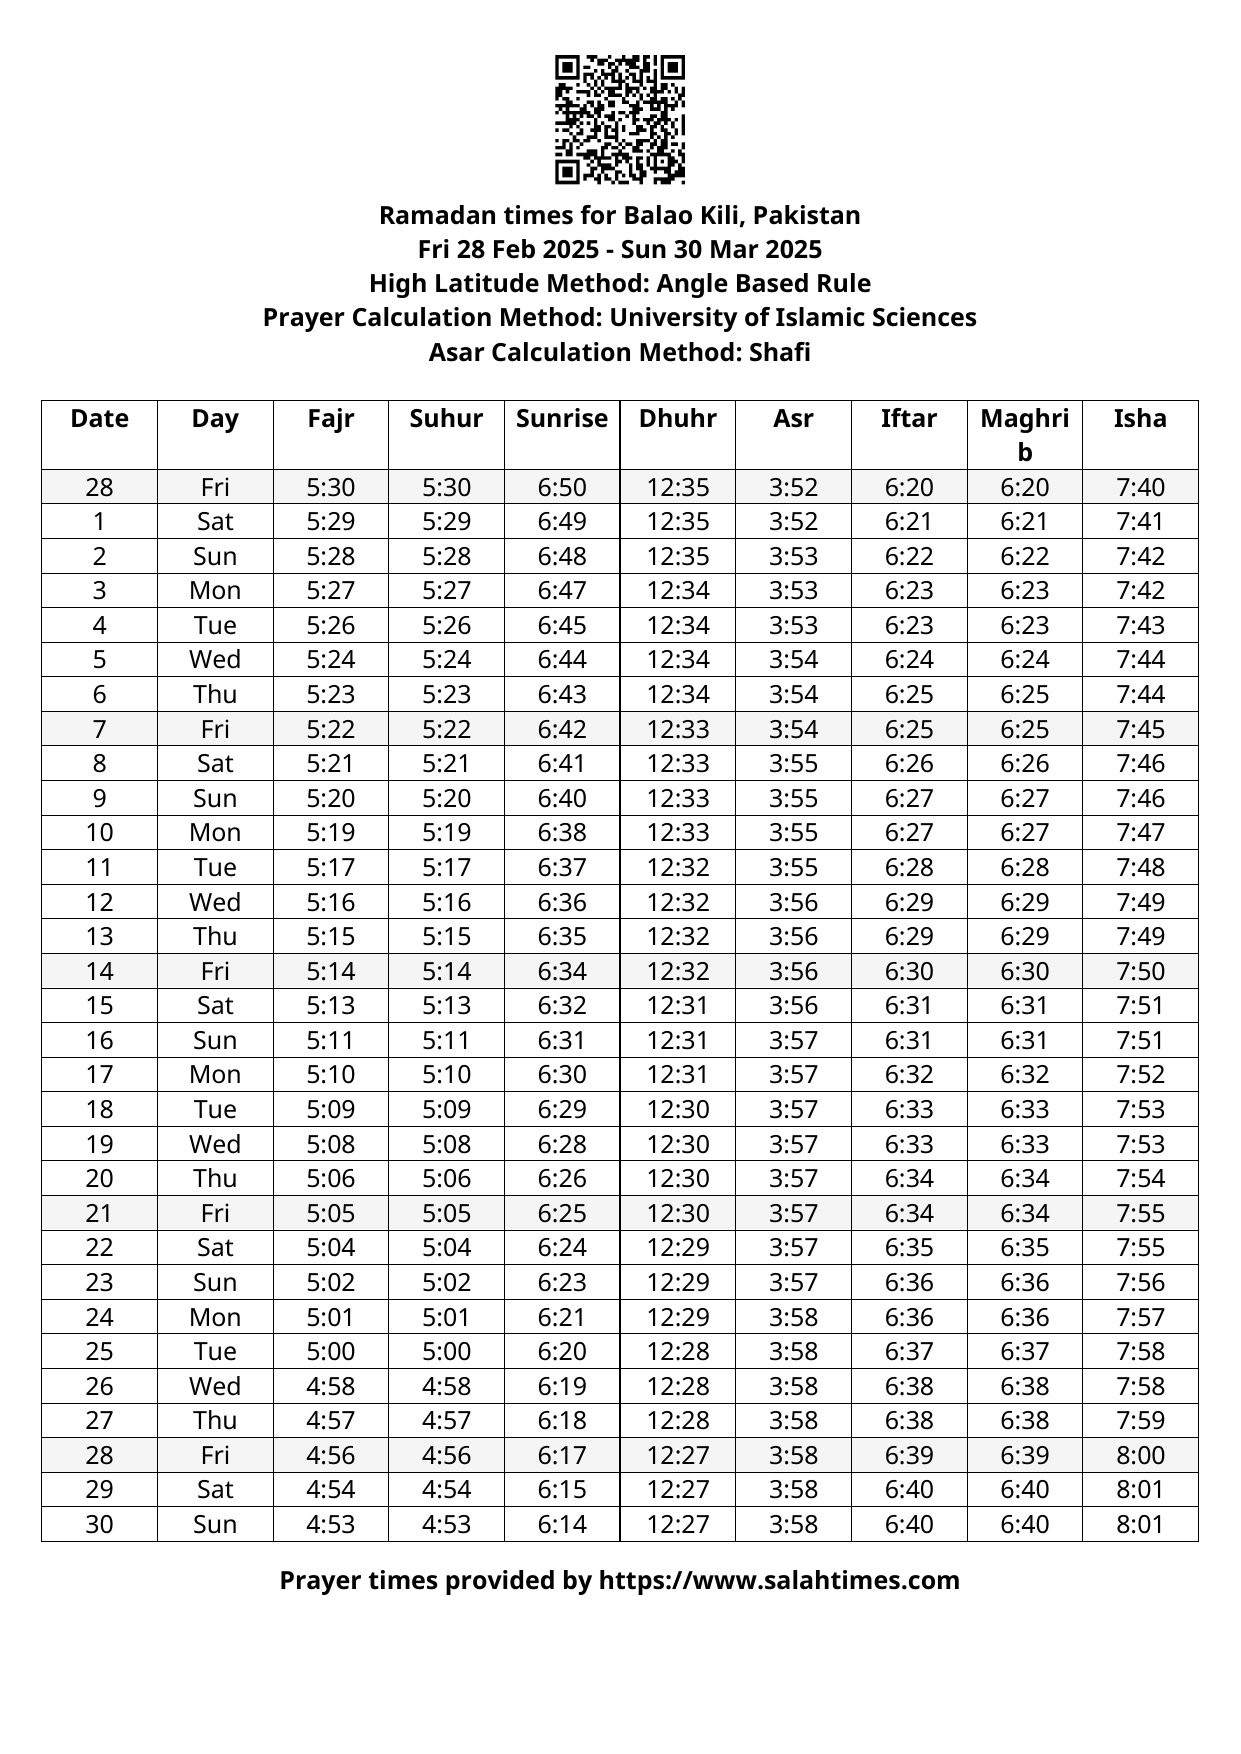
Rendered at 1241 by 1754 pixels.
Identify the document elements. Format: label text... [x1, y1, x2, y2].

table_cell Mon [158, 1300, 273, 1333]
table_cell 6:14 [505, 1507, 619, 1541]
table_cell 4:57 [389, 1404, 504, 1437]
table_cell 12:33 [621, 746, 735, 780]
table_cell 6:21 [852, 504, 967, 538]
table_cell 7:48 [1083, 850, 1198, 884]
table_cell 5:21 [389, 746, 504, 780]
table_cell 5:13 [274, 989, 388, 1022]
table_cell 5:13 [389, 989, 504, 1022]
table_cell 17 [42, 1058, 157, 1091]
table_cell 5:02 [274, 1265, 388, 1299]
table_cell 3:58 [736, 1334, 851, 1368]
table_cell 3:58 [736, 1369, 851, 1402]
table_cell Tue [158, 608, 273, 642]
table_cell 7:50 [1083, 954, 1198, 987]
table_cell Sun [158, 539, 273, 572]
table_cell 3:54 [736, 712, 851, 745]
text Asar Calculation Method: Shafi [42, 334, 1198, 368]
table_cell 28 [42, 470, 157, 503]
table_cell 12:29 [621, 1231, 735, 1264]
table_cell 6:34 [852, 1196, 967, 1229]
table_cell 5:20 [389, 781, 504, 814]
table_cell 6:27 [968, 781, 1082, 814]
table_cell 4:54 [274, 1473, 388, 1506]
table_cell Sat [158, 989, 273, 1022]
table_cell 5:16 [274, 885, 388, 918]
table_cell 9 [42, 781, 157, 814]
table_cell 7:42 [1083, 539, 1198, 572]
table_cell 5:28 [274, 539, 388, 572]
table_cell 6:27 [852, 816, 967, 849]
table_cell 8:01 [1083, 1473, 1198, 1506]
table_cell Fri [158, 1438, 273, 1472]
table_cell 3:53 [736, 539, 851, 572]
table_cell 7:51 [1083, 1023, 1198, 1057]
table_cell 5:22 [389, 712, 504, 745]
table_cell 3 [42, 574, 157, 607]
table_cell 3:56 [736, 989, 851, 1022]
table_cell 5 [42, 643, 157, 676]
table_cell 7:53 [1083, 1127, 1198, 1160]
table_cell 6:38 [505, 816, 619, 849]
table_cell 7:58 [1083, 1369, 1198, 1402]
table_cell 7:49 [1083, 919, 1198, 953]
table_cell 11 [42, 850, 157, 884]
table_cell 19 [42, 1127, 157, 1160]
table_cell 12:30 [621, 1127, 735, 1160]
table_cell Wed [158, 1127, 273, 1160]
table_cell 3:57 [736, 1092, 851, 1126]
table_cell 6:38 [852, 1369, 967, 1402]
table_cell Sun [158, 781, 273, 814]
table_cell 12 [42, 885, 157, 918]
table_cell 3:52 [736, 504, 851, 538]
table_cell 6:21 [505, 1300, 619, 1333]
table_cell 3:56 [736, 919, 851, 953]
table_cell 6:28 [968, 850, 1082, 884]
table_cell 3:57 [736, 1127, 851, 1160]
table_cell 7:46 [1083, 746, 1198, 780]
table_cell 3:58 [736, 1438, 851, 1472]
table_cell 3:57 [736, 1161, 851, 1195]
table_cell 7:44 [1083, 643, 1198, 676]
table_cell 5:01 [274, 1300, 388, 1333]
table_cell 12:29 [621, 1265, 735, 1299]
table_cell 1 [42, 504, 157, 538]
table_cell 4:57 [274, 1404, 388, 1437]
table_cell 3:56 [736, 954, 851, 987]
table_header Iftar [852, 401, 967, 469]
table_cell 7 [42, 712, 157, 745]
table_cell 5:21 [274, 746, 388, 780]
table_cell 7:45 [1083, 712, 1198, 745]
table_cell 6:40 [968, 1507, 1082, 1541]
table_cell 5:04 [389, 1231, 504, 1264]
table_cell 6:22 [852, 539, 967, 572]
table_cell 6:26 [852, 746, 967, 780]
table_cell 5:24 [274, 643, 388, 676]
table_cell 6:21 [968, 504, 1082, 538]
table_cell 6:42 [505, 712, 619, 745]
table_cell 10 [42, 816, 157, 849]
table_cell 6:34 [852, 1161, 967, 1195]
table_cell 12:30 [621, 1092, 735, 1126]
table_cell 12:32 [621, 885, 735, 918]
table_cell 5:05 [274, 1196, 388, 1229]
table_cell 6:23 [852, 608, 967, 642]
table_cell 29 [42, 1473, 157, 1506]
table_cell 6:30 [852, 954, 967, 987]
table_cell 6:35 [852, 1231, 967, 1264]
table_cell 5:04 [274, 1231, 388, 1264]
table_cell 6:28 [852, 850, 967, 884]
table_cell 6:41 [505, 746, 619, 780]
table_cell 7:46 [1083, 781, 1198, 814]
table_cell 12:30 [621, 1196, 735, 1229]
table_cell 8:00 [1083, 1438, 1198, 1472]
table_cell 6:36 [968, 1300, 1082, 1333]
table_cell 6:17 [505, 1438, 619, 1472]
table_cell 6:50 [505, 470, 619, 503]
table_cell 6:24 [968, 643, 1082, 676]
table_cell 5:14 [274, 954, 388, 987]
table_cell 6:36 [852, 1300, 967, 1333]
table_cell 7:54 [1083, 1161, 1198, 1195]
table_cell Sun [158, 1507, 273, 1541]
table_cell 6:35 [505, 919, 619, 953]
table_cell 6:20 [968, 470, 1082, 503]
table_cell 5:30 [389, 470, 504, 503]
table_cell Wed [158, 1369, 273, 1402]
table_cell 12:27 [621, 1473, 735, 1506]
table_cell 6:33 [852, 1092, 967, 1126]
table_cell 4 [42, 608, 157, 642]
table_cell 6:28 [505, 1127, 619, 1160]
table_cell 5:11 [389, 1023, 504, 1057]
table_cell 7:55 [1083, 1231, 1198, 1264]
table_cell 6:25 [852, 677, 967, 711]
table_cell 6:44 [505, 643, 619, 676]
table_cell 5:17 [274, 850, 388, 884]
table_cell Fri [158, 954, 273, 987]
table_cell Fri [158, 1196, 273, 1229]
table_cell 8 [42, 746, 157, 780]
table_cell 12:28 [621, 1334, 735, 1368]
table_cell 3:55 [736, 781, 851, 814]
table_cell 15 [42, 989, 157, 1022]
table_cell Fri [158, 470, 273, 503]
table_cell 3:55 [736, 850, 851, 884]
table_cell 6:23 [852, 574, 967, 607]
table_cell 5:01 [389, 1300, 504, 1333]
table_cell 12:33 [621, 712, 735, 745]
table_cell 6:49 [505, 504, 619, 538]
table_cell 12:35 [621, 539, 735, 572]
table_cell 5:20 [274, 781, 388, 814]
table_cell 5:09 [274, 1092, 388, 1126]
table_cell 6:40 [505, 781, 619, 814]
table_cell 12:33 [621, 781, 735, 814]
table_cell Fri [158, 712, 273, 745]
table_cell Wed [158, 885, 273, 918]
table_cell 3:57 [736, 1265, 851, 1299]
table_cell 6:43 [505, 677, 619, 711]
table_cell 6:39 [968, 1438, 1082, 1472]
table_cell 6:40 [968, 1473, 1082, 1506]
table_header Isha [1083, 401, 1198, 469]
table_cell 7:47 [1083, 816, 1198, 849]
table_cell 4:56 [389, 1438, 504, 1472]
table_cell 5:08 [274, 1127, 388, 1160]
table_cell 5:26 [274, 608, 388, 642]
table_cell 27 [42, 1404, 157, 1437]
table_cell Sun [158, 1023, 273, 1057]
table_cell 5:19 [389, 816, 504, 849]
table_cell 6:45 [505, 608, 619, 642]
table_cell 5:06 [389, 1161, 504, 1195]
table_cell 3:56 [736, 885, 851, 918]
table_cell 6:32 [852, 1058, 967, 1091]
table_cell 13 [42, 919, 157, 953]
table_cell 12:35 [621, 504, 735, 538]
table_cell 23 [42, 1265, 157, 1299]
table_cell 3:58 [736, 1404, 851, 1437]
table_cell 7:57 [1083, 1300, 1198, 1333]
table_cell 12:29 [621, 1300, 735, 1333]
table_cell 18 [42, 1092, 157, 1126]
table_cell 6:24 [505, 1231, 619, 1264]
table_cell 12:32 [621, 919, 735, 953]
table_cell 25 [42, 1334, 157, 1368]
table_cell 22 [42, 1231, 157, 1264]
table_cell 6:33 [968, 1092, 1082, 1126]
table_cell 6:33 [968, 1127, 1082, 1160]
table_cell 28 [42, 1438, 157, 1472]
table_cell 6:34 [968, 1161, 1082, 1195]
table_cell 6:25 [852, 712, 967, 745]
table_cell Tue [158, 1092, 273, 1126]
table_cell 12:34 [621, 608, 735, 642]
table_cell 6:19 [505, 1369, 619, 1402]
table_header Sunrise [505, 401, 619, 469]
table_cell 6:30 [505, 1058, 619, 1091]
table_cell 6:31 [968, 989, 1082, 1022]
table_cell 12:32 [621, 954, 735, 987]
table_cell 6:48 [505, 539, 619, 572]
table_cell 6:29 [852, 885, 967, 918]
table_cell 6:26 [505, 1161, 619, 1195]
table_cell 3:58 [736, 1300, 851, 1333]
table_cell 5:29 [274, 504, 388, 538]
table_header Asr [736, 401, 851, 469]
text Ramadan times for Balao Kili, Pakistan [42, 198, 1198, 232]
table_cell 6 [42, 677, 157, 711]
table_cell 12:30 [621, 1161, 735, 1195]
table_cell 6:36 [852, 1265, 967, 1299]
table_cell 5:06 [274, 1161, 388, 1195]
table_cell 12:34 [621, 677, 735, 711]
table_cell 12:27 [621, 1438, 735, 1472]
table_cell 6:34 [968, 1196, 1082, 1229]
table_cell 3:55 [736, 816, 851, 849]
table_cell 4:53 [389, 1507, 504, 1541]
table_cell 6:29 [968, 885, 1082, 918]
table_cell 5:10 [389, 1058, 504, 1091]
table_cell 3:57 [736, 1231, 851, 1264]
text Prayer Calculation Method: University of Islamic Sciences [42, 300, 1198, 334]
table_cell Wed [158, 643, 273, 676]
table_cell 30 [42, 1507, 157, 1541]
table_cell 6:27 [968, 816, 1082, 849]
table_cell Mon [158, 816, 273, 849]
table_cell 6:23 [968, 574, 1082, 607]
table_cell 3:57 [736, 1023, 851, 1057]
table_cell 6:25 [968, 677, 1082, 711]
table_cell Tue [158, 1334, 273, 1368]
table_cell 5:22 [274, 712, 388, 745]
table_cell 16 [42, 1023, 157, 1057]
table_cell 7:41 [1083, 504, 1198, 538]
table_cell 3:53 [736, 574, 851, 607]
table_cell Mon [158, 1058, 273, 1091]
table_cell 6:32 [968, 1058, 1082, 1091]
table_cell 5:17 [389, 850, 504, 884]
table_cell 7:40 [1083, 470, 1198, 503]
table_cell 6:38 [852, 1404, 967, 1437]
table_cell 6:31 [968, 1023, 1082, 1057]
table_cell 5:16 [389, 885, 504, 918]
table_cell Sun [158, 1265, 273, 1299]
table_cell 6:15 [505, 1473, 619, 1506]
table_cell 21 [42, 1196, 157, 1229]
table_cell 5:30 [274, 470, 388, 503]
table_cell 6:39 [852, 1438, 967, 1472]
table_cell 4:58 [274, 1369, 388, 1402]
table_cell 5:28 [389, 539, 504, 572]
table_cell 5:27 [389, 574, 504, 607]
table_cell 3:58 [736, 1473, 851, 1506]
table_cell 12:35 [621, 470, 735, 503]
table_cell 6:33 [852, 1127, 967, 1160]
table_cell 6:32 [505, 989, 619, 1022]
table_cell 6:23 [505, 1265, 619, 1299]
table_cell 6:37 [505, 850, 619, 884]
table_cell 2 [42, 539, 157, 572]
table_cell 7:42 [1083, 574, 1198, 607]
table_cell 6:23 [968, 608, 1082, 642]
table_cell Sat [158, 504, 273, 538]
table_cell 6:22 [968, 539, 1082, 572]
table_cell 5:15 [274, 919, 388, 953]
table_cell 7:55 [1083, 1196, 1198, 1229]
table_cell 12:27 [621, 1507, 735, 1541]
text Fri 28 Feb 2025 - Sun 30 Mar 2025 [42, 232, 1198, 266]
table_cell Thu [158, 1161, 273, 1195]
table_header Maghrib [968, 401, 1082, 469]
table_cell 7:56 [1083, 1265, 1198, 1299]
table_cell 8:01 [1083, 1507, 1198, 1541]
table_cell 5:05 [389, 1196, 504, 1229]
table_cell 6:29 [968, 919, 1082, 953]
table_cell 5:27 [274, 574, 388, 607]
table_cell 6:30 [968, 954, 1082, 987]
table_cell 4:58 [389, 1369, 504, 1402]
table_cell 12:32 [621, 850, 735, 884]
table_cell 5:00 [389, 1334, 504, 1368]
table_cell Thu [158, 677, 273, 711]
table_cell 7:44 [1083, 677, 1198, 711]
table_cell 6:25 [968, 712, 1082, 745]
table_header Fajr [274, 401, 388, 469]
table_cell Sat [158, 746, 273, 780]
table_cell 26 [42, 1369, 157, 1402]
table_cell 4:56 [274, 1438, 388, 1472]
table_cell 6:31 [852, 1023, 967, 1057]
table_cell 6:31 [852, 989, 967, 1022]
table_header Suhur [389, 401, 504, 469]
table_cell 6:38 [968, 1369, 1082, 1402]
table_cell 6:36 [968, 1265, 1082, 1299]
table_cell 6:20 [852, 470, 967, 503]
table_cell Thu [158, 919, 273, 953]
table_cell 6:26 [968, 746, 1082, 780]
table_cell Thu [158, 1404, 273, 1437]
table_cell 12:31 [621, 1058, 735, 1091]
table_cell 7:53 [1083, 1092, 1198, 1126]
table_cell 6:29 [505, 1092, 619, 1126]
table_cell 5:26 [389, 608, 504, 642]
table_cell 5:29 [389, 504, 504, 538]
table_cell 3:53 [736, 608, 851, 642]
table_cell 6:40 [852, 1507, 967, 1541]
table_cell 12:33 [621, 816, 735, 849]
table_cell 5:02 [389, 1265, 504, 1299]
table_cell 6:27 [852, 781, 967, 814]
table_cell 3:57 [736, 1196, 851, 1229]
table_cell 7:43 [1083, 608, 1198, 642]
table_cell 6:37 [852, 1334, 967, 1368]
table_cell 5:11 [274, 1023, 388, 1057]
table_cell 6:25 [505, 1196, 619, 1229]
table_header Dhuhr [621, 401, 735, 469]
table_cell 12:31 [621, 989, 735, 1022]
table_cell 5:00 [274, 1334, 388, 1368]
table_cell 6:31 [505, 1023, 619, 1057]
table_cell 6:24 [852, 643, 967, 676]
table_cell 3:57 [736, 1058, 851, 1091]
table_cell 5:23 [274, 677, 388, 711]
table_cell 5:19 [274, 816, 388, 849]
table_cell 14 [42, 954, 157, 987]
table_cell 12:34 [621, 643, 735, 676]
text Prayer times provided by https://www.salahtimes.com [42, 1563, 1198, 1597]
table_cell 7:51 [1083, 989, 1198, 1022]
table_cell 5:09 [389, 1092, 504, 1126]
table_cell Sat [158, 1231, 273, 1264]
table_cell 24 [42, 1300, 157, 1333]
table_cell 5:08 [389, 1127, 504, 1160]
table_cell 3:54 [736, 643, 851, 676]
table_cell 4:54 [389, 1473, 504, 1506]
table_header Date [42, 401, 157, 469]
table_cell 20 [42, 1161, 157, 1195]
table_cell 6:20 [505, 1334, 619, 1368]
table_cell 7:49 [1083, 885, 1198, 918]
table_cell 3:52 [736, 470, 851, 503]
table_cell 6:18 [505, 1404, 619, 1437]
table_cell 6:40 [852, 1473, 967, 1506]
table_cell Mon [158, 574, 273, 607]
table_cell 5:15 [389, 919, 504, 953]
table_cell 6:36 [505, 885, 619, 918]
table_cell Sat [158, 1473, 273, 1506]
table_cell 6:35 [968, 1231, 1082, 1264]
table_cell 6:37 [968, 1334, 1082, 1368]
table_cell 12:28 [621, 1404, 735, 1437]
table_cell 5:24 [389, 643, 504, 676]
table_header Day [158, 401, 273, 469]
text High Latitude Method: Angle Based Rule [42, 266, 1198, 300]
table_cell 6:38 [968, 1404, 1082, 1437]
table_cell 3:58 [736, 1507, 851, 1541]
table_cell 5:23 [389, 677, 504, 711]
table_cell 12:34 [621, 574, 735, 607]
table_cell 7:58 [1083, 1334, 1198, 1368]
table_cell 6:47 [505, 574, 619, 607]
table_cell 7:59 [1083, 1404, 1198, 1437]
picture [542, 41, 699, 198]
table_cell 6:34 [505, 954, 619, 987]
table_cell 3:54 [736, 677, 851, 711]
table_cell 7:52 [1083, 1058, 1198, 1091]
table_cell 6:29 [852, 919, 967, 953]
table_cell 12:31 [621, 1023, 735, 1057]
table_cell 12:28 [621, 1369, 735, 1402]
table_cell 3:55 [736, 746, 851, 780]
table_cell 5:14 [389, 954, 504, 987]
table_cell 5:10 [274, 1058, 388, 1091]
table_cell Tue [158, 850, 273, 884]
table_cell 4:53 [274, 1507, 388, 1541]
